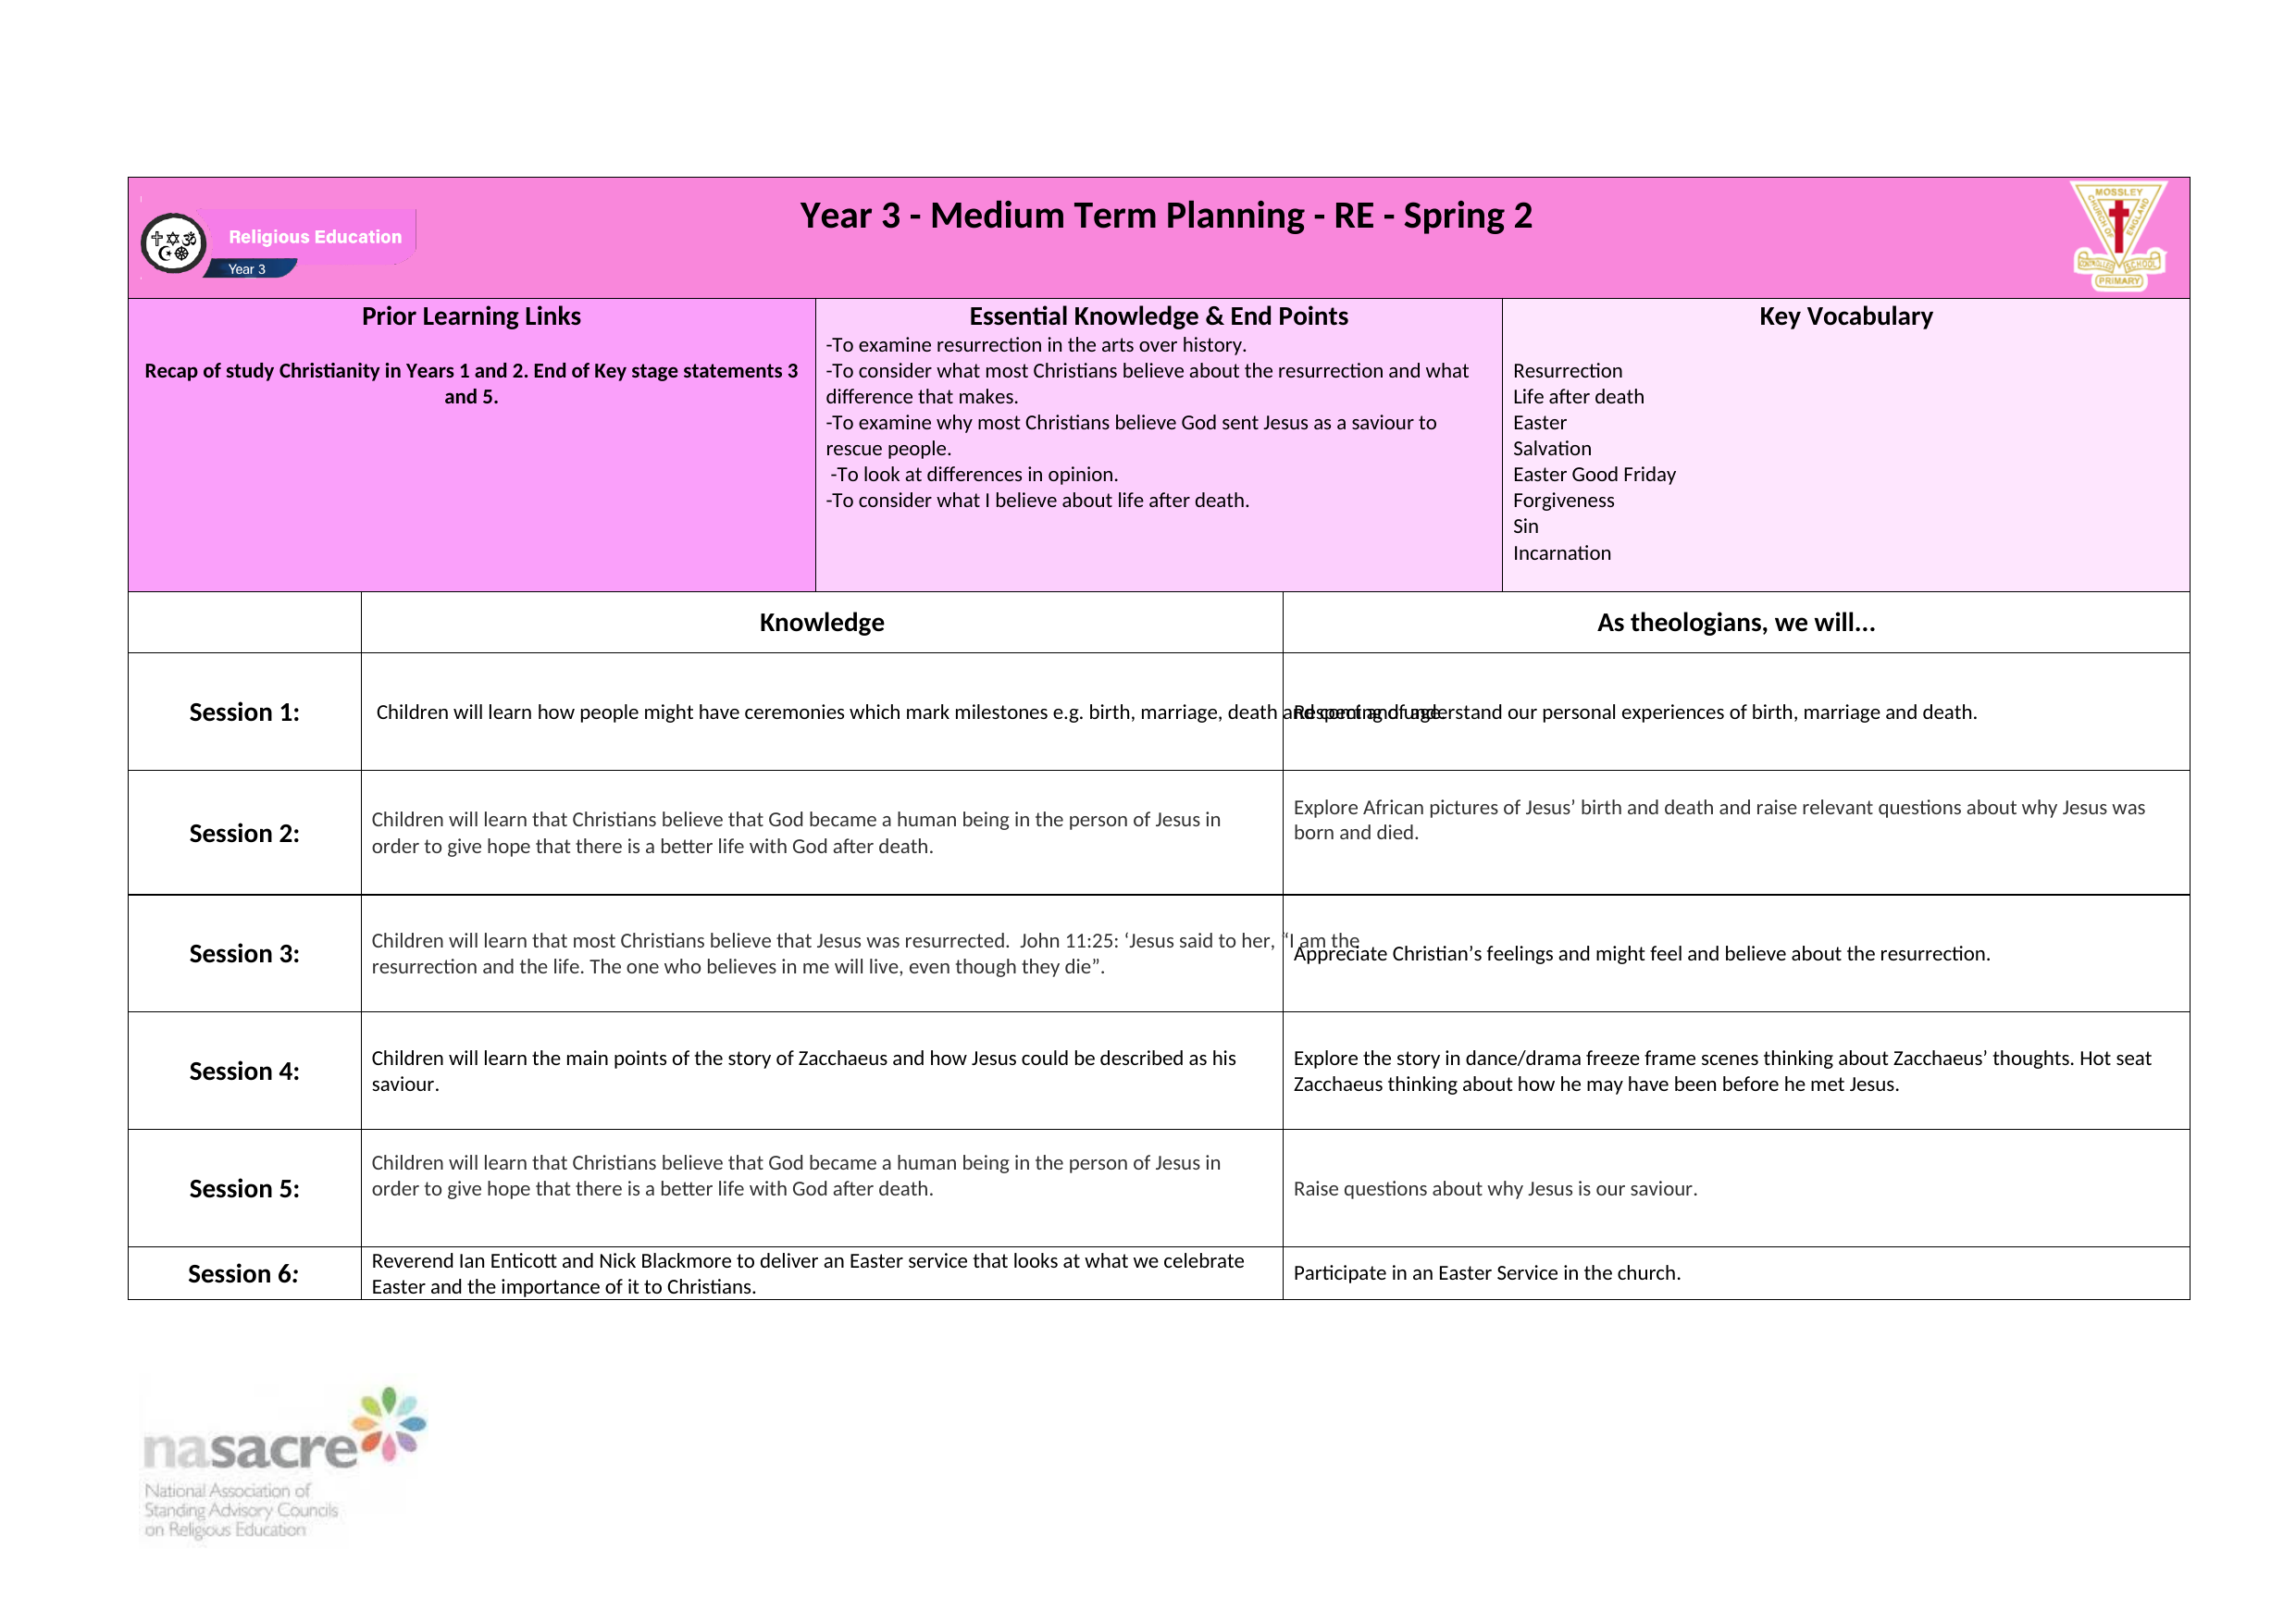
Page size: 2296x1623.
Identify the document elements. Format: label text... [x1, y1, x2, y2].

table_cell Session 2: [129, 771, 361, 894]
table_cell Essential Knowledge & End Points -To examine resurrection in the arts over history. -To consider what most Christians believe about the resurrection and what difference that makes. -To examine why most Christians believe God sent Jesus as a saviour to rescue people. -To look at differences in opinion. -To consider what I believe about life after death. [816, 299, 1502, 591]
table_cell Respect and understand our personal experiences of birth, marriage and death. [1284, 653, 2190, 770]
picture [138, 196, 416, 279]
table_cell Children will learn that Christians believe that God became a human being in the person of Jesus in order to give hope that there is a better life with God after death. [362, 771, 1283, 894]
table_cell Key Vocabulary Resurrection Life after death Easter Salvation Easter Good Friday Forgiveness Sin Incarnation [1503, 299, 2190, 591]
table_cell Explore the story in dance/drama freeze frame scenes thinking about Zacchaeus’ thoughts. Hot seat Zacchaeus thinking about how he may have been before he met Jesus. [1284, 1012, 2190, 1129]
table_cell Explore African pictures of Jesus’ birth and death and raise relevant questions about why Jesus was born and died. [1284, 771, 2190, 894]
picture [139, 1373, 428, 1555]
table_cell Session 6: [129, 1247, 361, 1299]
table_cell Session 3: [129, 896, 361, 1011]
table_cell As theologians, we will... [1284, 592, 2190, 652]
table_cell Appreciate Christian’s feelings and might feel and believe about the resurrection. [1284, 896, 2190, 1011]
table_cell Session 5: [129, 1130, 361, 1246]
picture [2063, 178, 2174, 296]
table_cell Session 1: [129, 653, 361, 770]
table_header Year 3 - Medium Term Planning - RE - Spring 2 [431, 178, 1903, 298]
table_header [129, 178, 431, 298]
table_cell Children will learn that most Christians believe that Jesus was resurrected. John 11:25: ‘Jesus said to her, “I am the resurrection and the life. The one who believes in me will live, even though they die”. [362, 896, 1283, 1011]
table_cell Participate in an Easter Service in the church. [1284, 1247, 2190, 1299]
table_cell [129, 592, 361, 652]
table_cell Session 4: [129, 1012, 361, 1129]
table_cell Knowledge [362, 592, 1283, 652]
table_cell Raise questions about why Jesus is our saviour. [1284, 1130, 2190, 1246]
table_cell Reverend Ian Enticott and Nick Blackmore to deliver an Easter service that looks at what we celebrate Easter and the importance of it to Christians. [362, 1247, 1283, 1299]
table_cell Children will learn that Christians believe that God became a human being in the person of Jesus in order to give hope that there is a better life with God after death. [362, 1130, 1283, 1246]
table_header [1903, 178, 2190, 298]
table_cell Prior Learning Links Recap of study Christianity in Years 1 and 2. End of Key stage statements 3 and 5. [129, 299, 815, 591]
table_cell Children will learn the main points of the story of Zacchaeus and how Jesus could be described as his saviour. [362, 1012, 1283, 1129]
table_cell Children will learn how people might have ceremonies which mark milestones e.g. birth, marriage, death and coming of age. [362, 653, 1283, 770]
